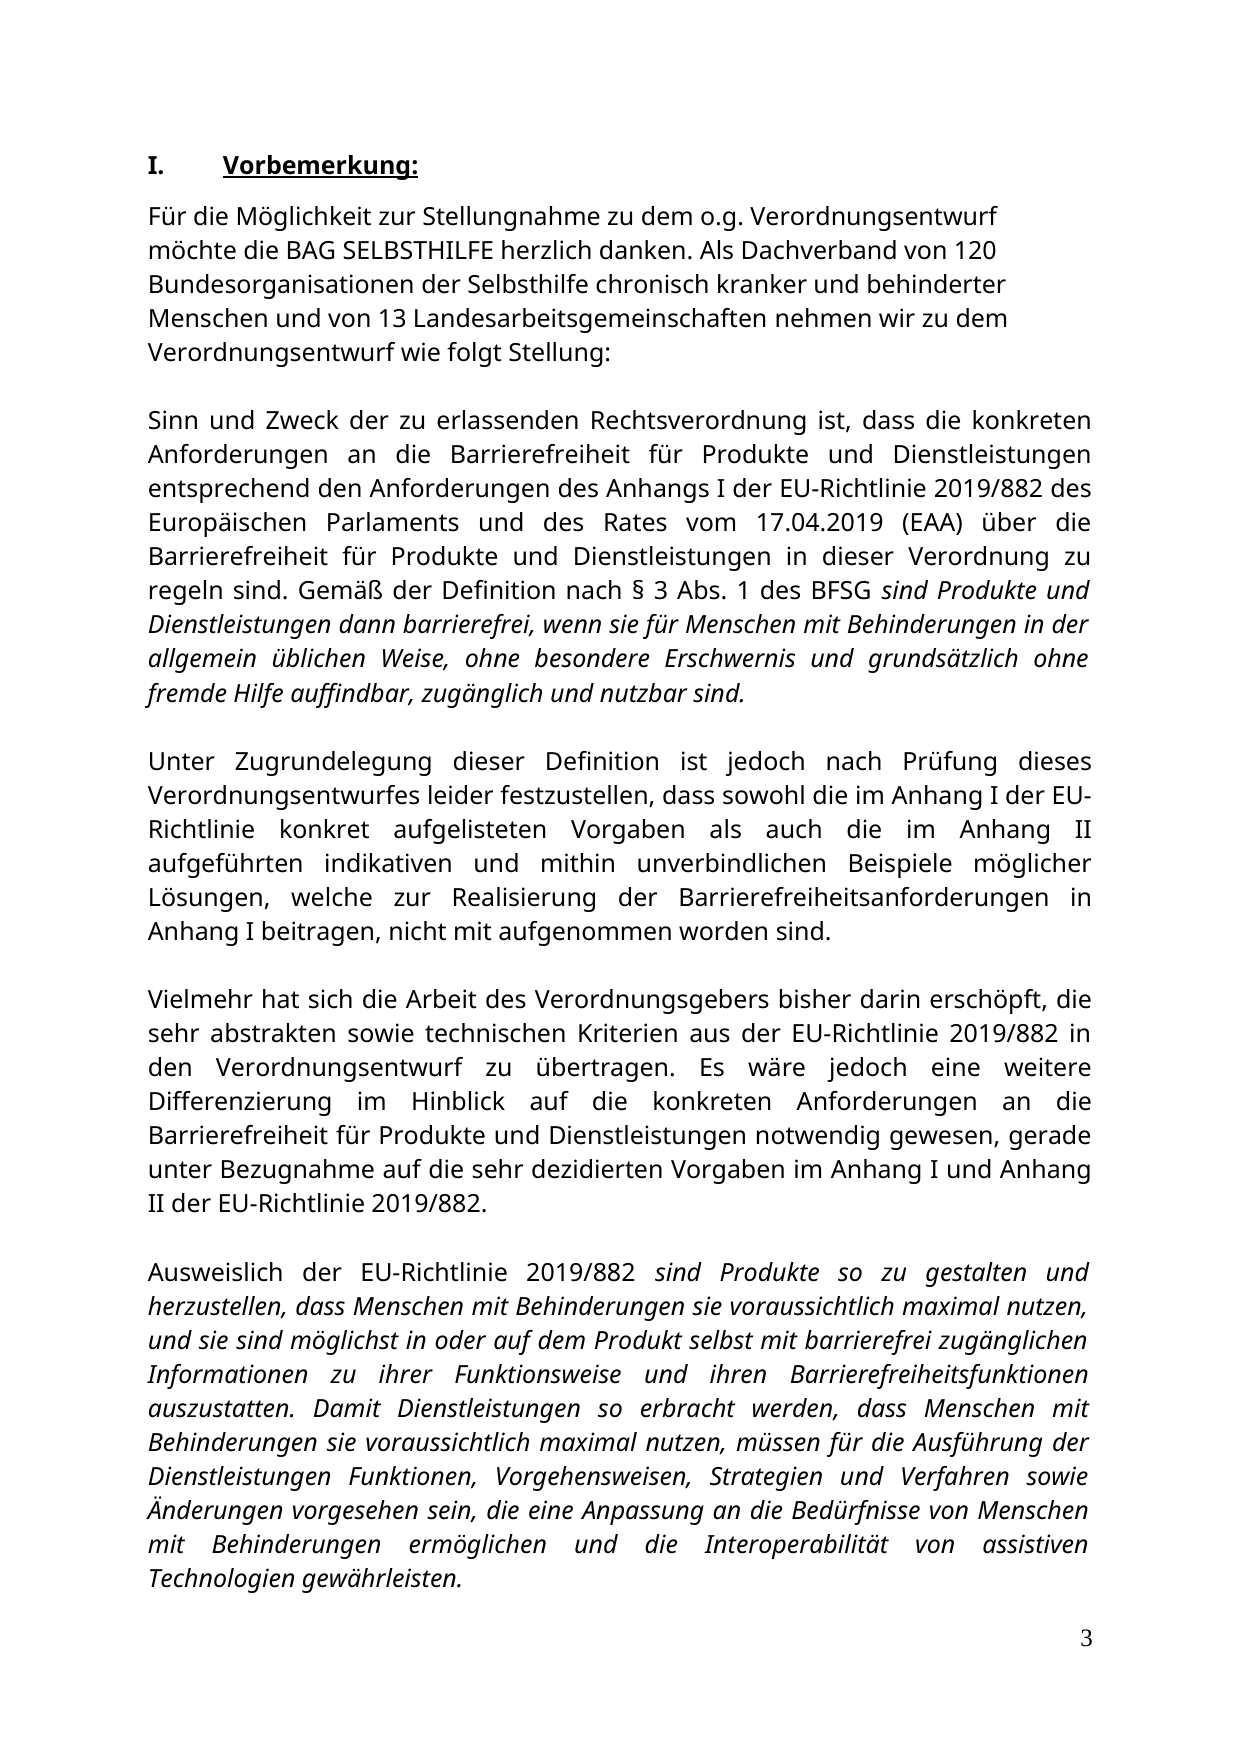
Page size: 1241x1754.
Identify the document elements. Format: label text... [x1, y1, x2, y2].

text Ausweislich der EU-Richtlinie 2019/882 sind Produkte so zu gestalten und herzustellen, dass Menschen mit Behinderungen sie voraussichtlich maximal nutzen, und sie sind möglichst in oder auf dem Produkt selbst mit barrierefrei zugänglichen Informationen zu ihrer Funktionsweise und ihren Barrierefreiheitsfunktionen auszustatten. Damit Dienstleistungen so erbracht werden, dass Menschen mit Behinderungen sie voraussichtlich maximal nutzen, müssen für die Ausführung der Dienstleistungen Funktionen, Vorgehensweisen, Strategien und Verfahren sowie Änderungen vorgesehen sein, die eine Anpassung an die Bedürfnisse von Menschen mit Behinderungen ermöglichen und die Interoperabilität von assistiven Technologien gewährleisten. [148, 1254, 1093, 1595]
list Vorbemerkung: [148, 148, 1093, 182]
text Vielmehr hat sich die Arbeit des Verordnungsgebers bisher darin erschöpft, die sehr abstrakten sowie technischen Kriterien aus der EU-Richtlinie 2019/882 in den Verordnungsentwurf zu übertragen. Es wäre jedoch eine weitere Differenzierung im Hinblick auf die konkreten Anforderungen an die Barrierefreiheit für Produkte und Dienstleistungen notwendig gewesen, gerade unter Bezugnahme auf die sehr dezidierten Vorgaben im Anhang I und Anhang II der EU-Richtlinie 2019/882. [148, 982, 1093, 1220]
text Sinn und Zweck der zu erlassenden Rechtsverordnung ist, dass die konkreten Anforderungen an die Barrierefreiheit für Produkte und Dienstleistungen entsprechend den Anforderungen des Anhangs I der EU-Richtlinie 2019/882 des Europäischen Parlaments und des Rates vom 17.04.2019 (EAA) über die Barrierefreiheit für Produkte und Dienstleistungen in dieser Verordnung zu regeln sind. Gemäß der Definition nach § 3 Abs. 1 des BFSG sind Produkte und Dienstleistungen dann barrierefrei, wenn sie für Menschen mit Behinderungen in der allgemein üblichen Weise, ohne besondere Erschwernis und grundsätzlich ohne fremde Hilfe auffindbar, zugänglich und nutzbar sind. [148, 403, 1093, 709]
text Für die Möglichkeit zur Stellungnahme zu dem o.g. Verordnungsentwurf möchte die BAG SELBSTHILFE herzlich danken. Als Dachverband von 120 Bundesorganisationen der Selbsthilfe chronisch kranker und behinderter Menschen und von 13 Landesarbeitsgemeinschaften nehmen wir zu dem Verordnungsentwurf wie folgt Stellung: [148, 198, 1093, 369]
text Unter Zugrundelegung dieser Definition ist jedoch nach Prüfung dieses Verordnungsentwurfes leider festzustellen, dass sowohl die im Anhang I der EU-Richtlinie konkret aufgelisteten Vorgaben als auch die im Anhang II aufgeführten indikativen und mithin unverbindlichen Beispiele möglicher Lösungen, welche zur Realisierung der Barrierefreiheitsanforderungen in Anhang I beitragen, nicht mit aufgenommen worden sind. [148, 743, 1093, 948]
